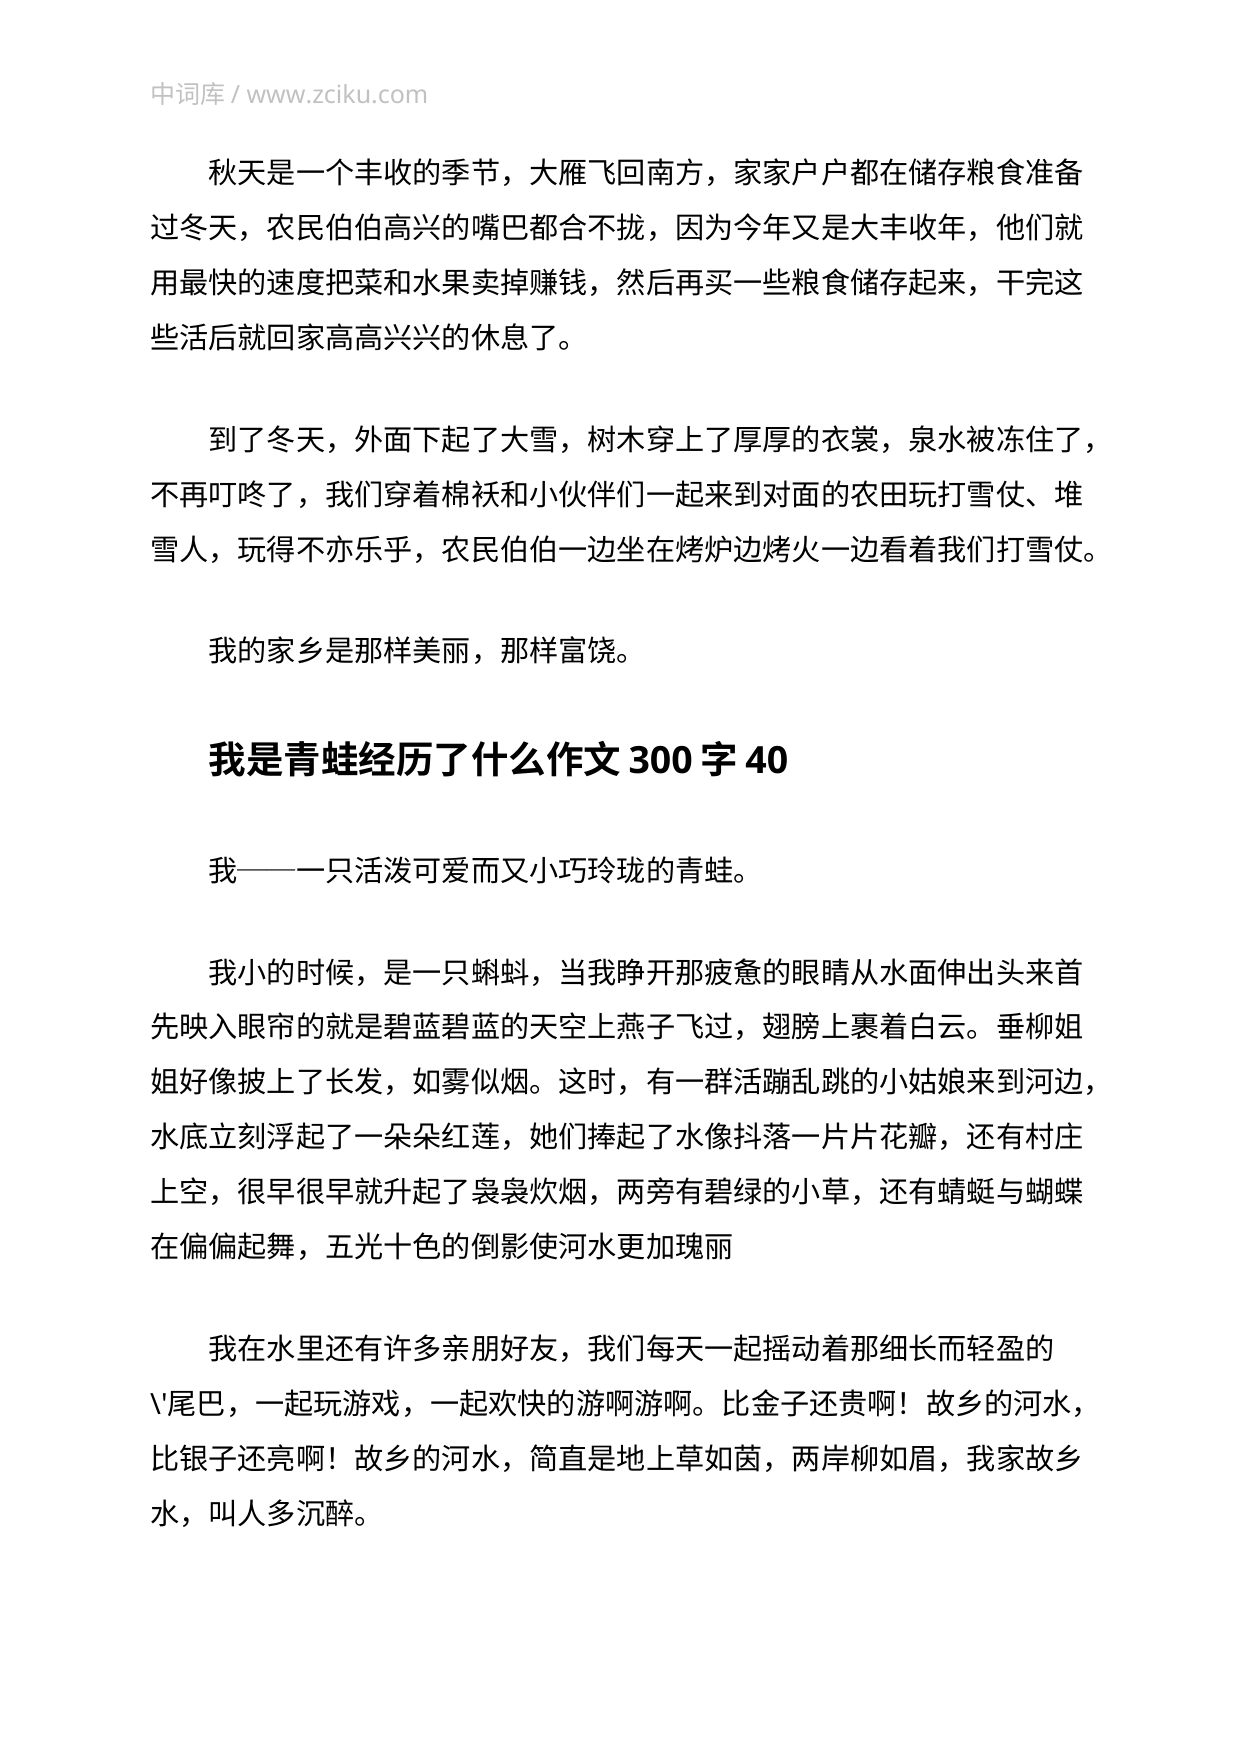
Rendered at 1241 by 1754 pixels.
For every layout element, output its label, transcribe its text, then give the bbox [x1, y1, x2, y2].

text 秋天是一个丰收的季节，大雁飞回南方，家家户户都在储存粮食准备过冬天，农民伯伯高兴的嘴巴都合不拢，因为今年又是大丰收年，他们就用最快的速度把菜和水果卖掉赚钱，然后再买一些粮食储存起来，干完这些活后就回家高高兴兴的休息了。 [150, 150, 1090, 357]
text 我小的时候，是一只蝌蚪，当我睁开那疲惫的眼睛从水面伸出头来首先映入眼帘的就是碧蓝碧蓝的天空上燕子飞过，翅膀上裹着白云。垂柳姐姐好像披上了长发，如雾似烟。这时，有一群活蹦乱跳的小姑娘来到河边，水底立刻浮起了一朵朵红莲，她们捧起了水像抖落一片片花瓣，还有村庄上空，很早很早就升起了袅袅炊烟，两旁有碧绿的小草，还有蜻蜓与蝴蝶在偏偏起舞，五光十色的倒影使河水更加瑰丽 [150, 949, 1090, 1266]
text 我是青蛙经历了什么作文300字40 [150, 730, 1090, 784]
text 到了冬天，外面下起了大雪，树木穿上了厚厚的衣裳，泉水被冻住了，不再叮咚了，我们穿着棉袄和小伙伴们一起来到对面的农田玩打雪仗、堆雪人，玩得不亦乐乎，农民伯伯一边坐在烤炉边烤火一边看着我们打雪仗。 [150, 416, 1090, 568]
text 我在水里还有许多亲朋好友，我们每天一起摇动着那细长而轻盈的\'尾巴，一起玩游戏，一起欢快的游啊游啊。比金子还贵啊！故乡的河水，比银子还亮啊！故乡的河水，简直是地上草如茵，两岸柳如眉，我家故乡水，叫人多沉醉。 [150, 1325, 1090, 1532]
text 我──一只活泼可爱而又小巧玲珑的青蛙。 [150, 847, 1090, 890]
text 我的家乡是那样美丽，那样富饶。 [150, 628, 1090, 670]
